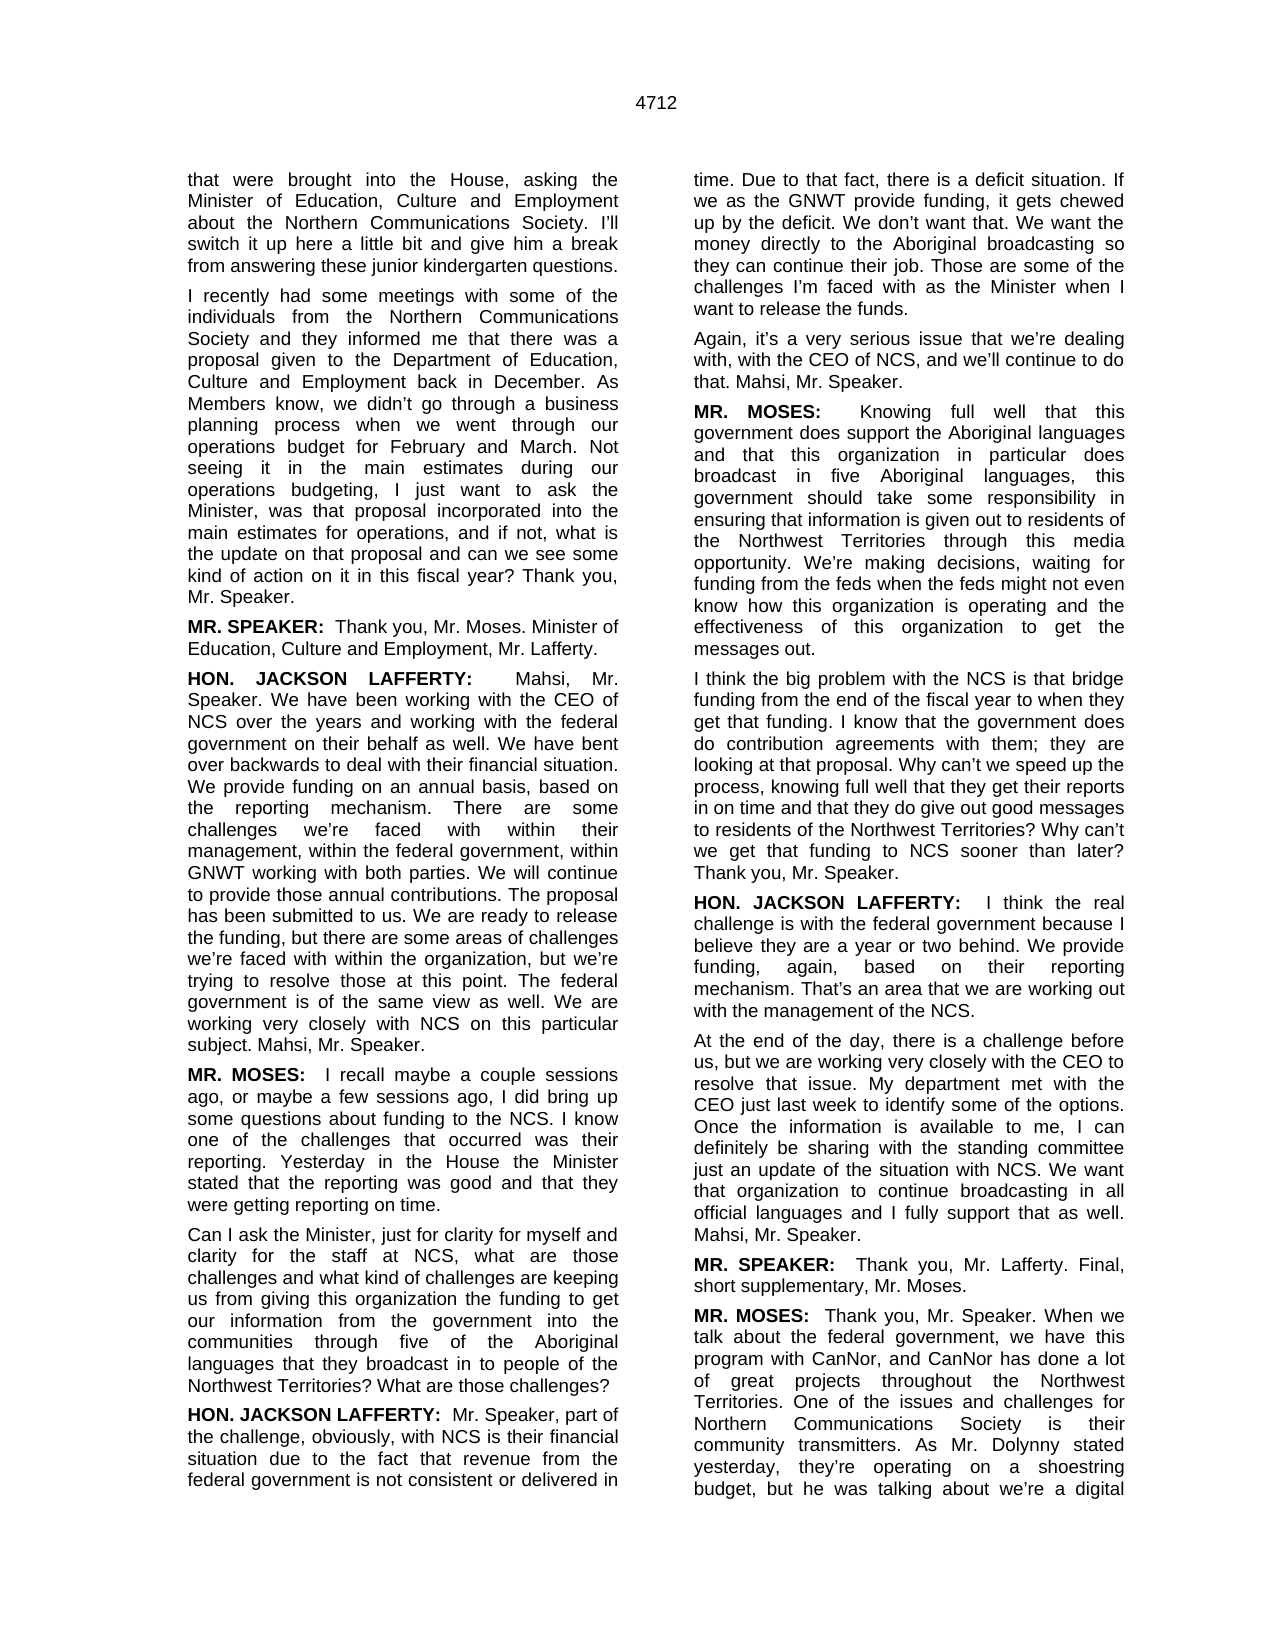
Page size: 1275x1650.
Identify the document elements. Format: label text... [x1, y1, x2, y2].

text Again, it’s a very serious issue that we’re dealing with, with the CEO of NCS, and we’ll continue to do that. Mahsi, Mr. Speaker. [694, 328, 1125, 392]
text MR. MOSES: I recall maybe a couple sessions ago, or maybe a few sessions ago, I did bring up some questions about funding to the NCS. I know one of the challenges that occurred was their reporting. Yesterday in the House the Minister stated that the reporting was good and that they were getting reporting on time. [187, 1064, 619, 1215]
text I think the big problem with the NCS is that bridge funding from the end of the fiscal year to when they get that funding. I know that the government does do contribution agreements with them; they are looking at that proposal. Why can’t we speed up the process, knowing full well that they get their reports in on time and that they do give out good messages to residents of the Northwest Territories? Why can’t we get that funding to NCS sooner than later? Thank you, Mr. Speaker. [694, 668, 1125, 883]
text HON. JACKSON LAFFERTY: Mr. Speaker, part of the challenge, obviously, with NCS is their financial situation due to the fact that revenue from the federal government is not consistent or delivered in time. Due to that fact, there is a deficit situation. If we as the GNWT provide funding, it gets chewed up by the deficit. We don’t want that. We want the money directly to the Aboriginal broadcasting so they can continue their job. Those are some of the challenges I’m faced with as the Minister when I want to release the funds. [694, 168, 1125, 319]
text Can I ask the Minister, just for clarity for myself and clarity for the staff at NCS, what are those challenges and what kind of challenges are keeping us from giving this organization the funding to get our information from the government into the communities through five of the Aboriginal languages that they broadcast in to people of the Northwest Territories? What are those challenges? [187, 1223, 619, 1396]
text MR. MOSES: Knowing full well that this government does support the Aboriginal languages and that this organization in particular does broadcast in five Aboriginal languages, this government should take some responsibility in ensuring that information is given out to residents of the Northwest Territories through this media opportunity. We’re making decisions, waiting for funding from the feds when the feds might not even know how this organization is operating and the effectiveness of this organization to get the messages out. [694, 401, 1125, 659]
text MR. SPEAKER: Thank you, Mr. Moses. Minister of Education, Culture and Employment, Mr. Lafferty. [187, 616, 619, 659]
text HON. JACKSON LAFFERTY: Mahsi, Mr. Speaker. We have been working with the CEO of NCS over the years and working with the federal government on their behalf as well. We have bent over backwards to deal with their financial situation. We provide funding on an annual basis, based on the reporting mechanism. There are some challenges we’re faced with within their management, within the federal government, within GNWT working with both parties. We will continue to provide those annual contributions. The proposal has been submitted to us. We are ready to release the funding, but there are some areas of challenges we’re faced with within the organization, but we’re trying to resolve those at this point. The federal government is of the same view as well. We are working very closely with NCS on this particular subject. Mahsi, Mr. Speaker. [187, 668, 619, 1056]
text HON. JACKSON LAFFERTY: I think the real challenge is with the federal government because I believe they are a year or two behind. We provide funding, again, based on their reporting mechanism. That’s an area that we are working out with the management of the NCS. [694, 892, 1125, 1021]
text I recently had some meetings with some of the individuals from the Northern Communications Society and they informed me that there was a proposal given to the Department of Education, Culture and Employment back in December. As Members know, we didn’t go through a business planning process when we went through our operations budget for February and March. Not seeing it in the main estimates during our operations budgeting, I just want to ask the Minister, was that proposal incorporated into the main estimates for operations, and if not, what is the update on that proposal and can we see some kind of action on it in this fiscal year? Thank you, Mr. Speaker. [187, 284, 619, 608]
text At the end of the day, there is a challenge before us, but we are working very closely with the CEO to resolve that issue. My department met with the CEO just last week to identify some of the options. Once the information is available to me, I can definitely be sharing with the standing committee just an update of the situation with NCS. We want that organization to continue broadcasting in all official languages and I fully support that as well. Mahsi, Mr. Speaker. [694, 1029, 1125, 1245]
text MR. SPEAKER: Thank you, Mr. Lafferty. Final, short supplementary, Mr. Moses. [694, 1253, 1125, 1296]
text HON. JACKSON LAFFERTY: Mr. Speaker, part of the challenge, obviously, with NCS is their financial situation due to the fact that revenue from the federal government is not consistent or delivered in time. Due to that fact, there is a deficit situation. If we as the GNWT provide funding, it gets chewed up by the deficit. We don’t want that. We want the money directly to the Aboriginal broadcasting so they can continue their job. Those are some of the challenges I’m faced with as the Minister when I want to release the funds. [187, 1404, 619, 1491]
